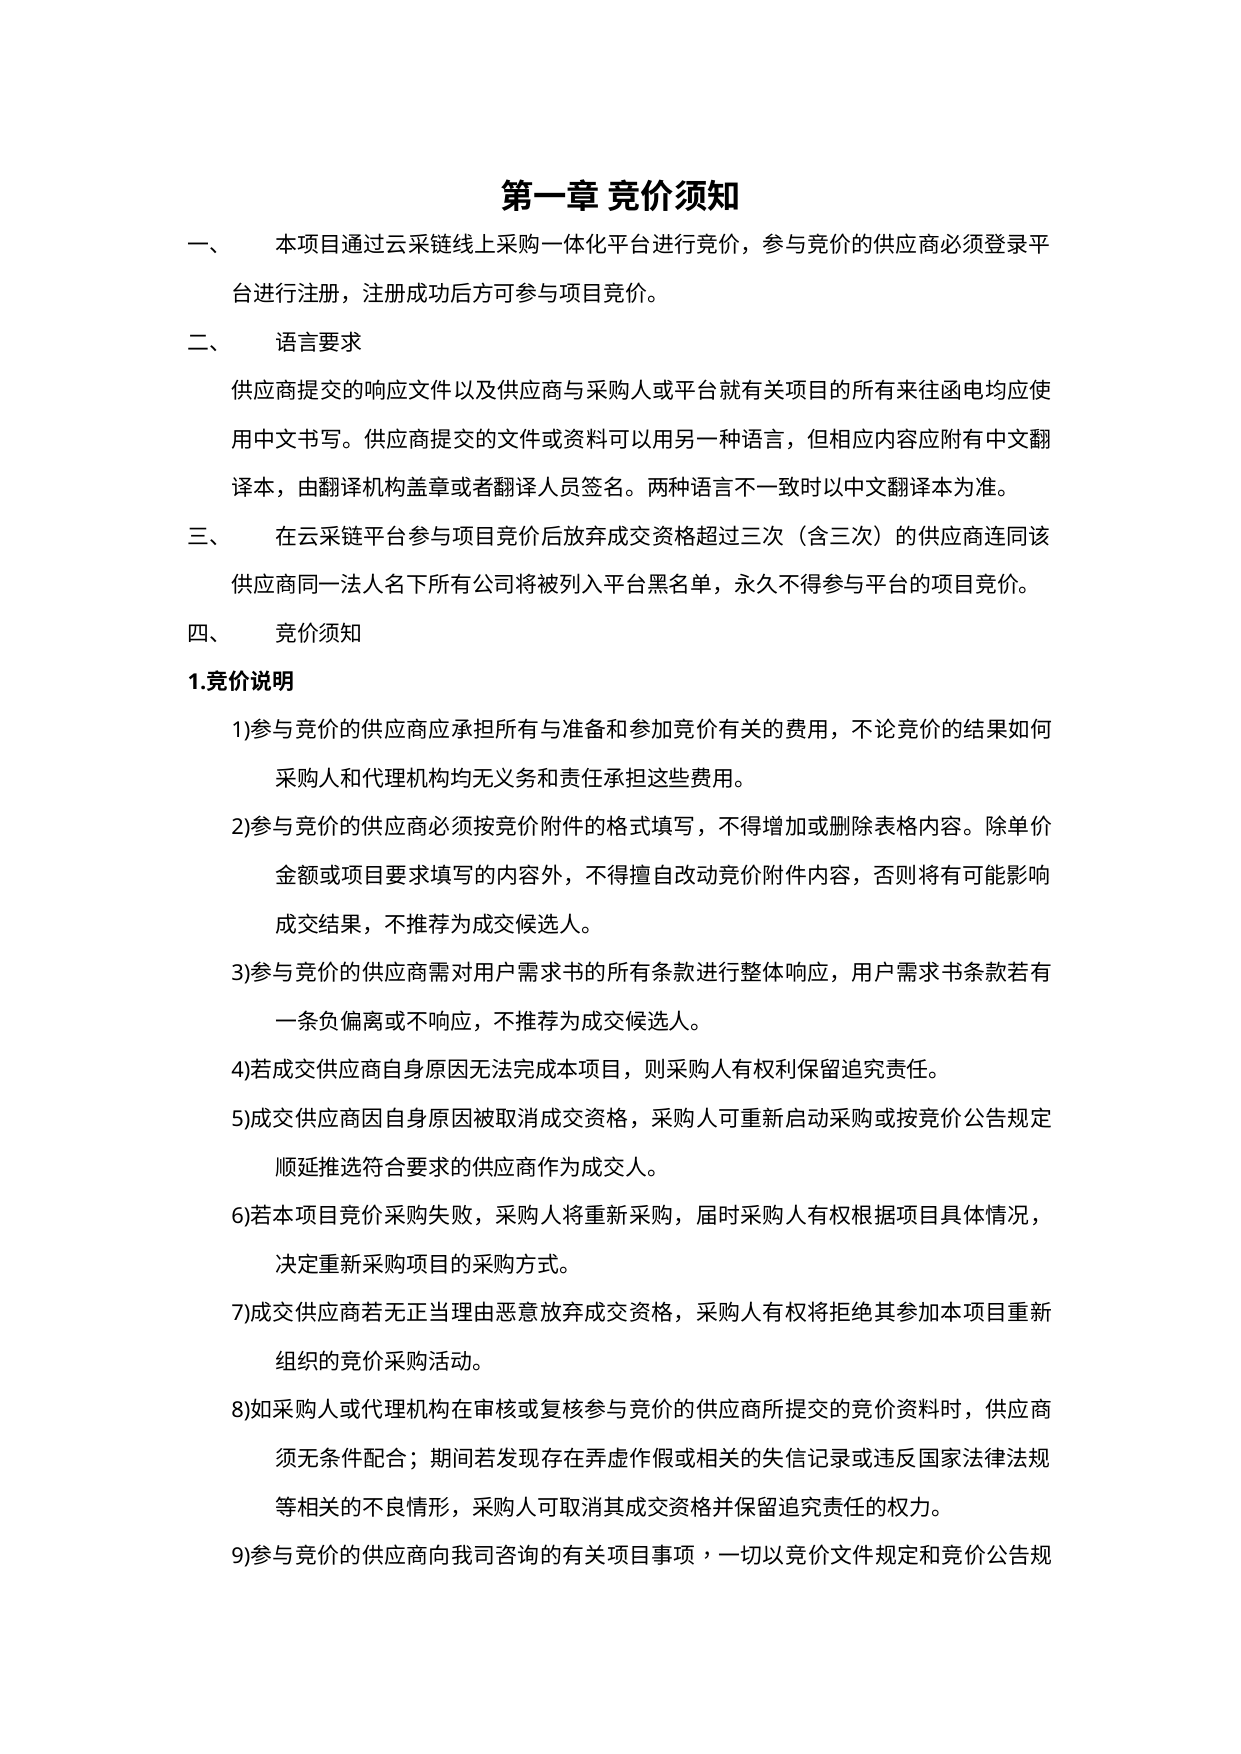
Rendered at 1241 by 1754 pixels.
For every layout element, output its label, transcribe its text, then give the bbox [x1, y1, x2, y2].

text 第一章 竞价须知 [187, 162, 1053, 227]
list 参与竞价的供应商必须按竞价附件的格式填写，不得增加或删除表格内容。除单价、金额或项目要求填写的内容外，不得擅自改动竞价附件内容，否则将有可能影响成交结果，不推荐为成交候选人。 [231, 809, 1053, 939]
list 参与竞价的供应商需对用户需求书的所有条款进行整体响应，用户需求书条款若有一条负偏离或不响应，不推荐为成交候选人。 [231, 955, 1053, 1036]
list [231, 1537, 1053, 1570]
list 成交供应商因自身原因被取消成交资格，采购人可重新启动采购或按竞价公告规定顺延推选符合要求的供应商作为成交人。 [231, 1100, 1053, 1182]
text 供应商提交的响应文件以及供应商与采购人或平台就有关项目的所有来往函电均应使用中文书写。供应商提交的文件或资料可以用另一种语言，但相应内容应附有中文翻译本，由翻译机构盖章或者翻译人员签名。两种语言不一致时以中文翻译本为准。 [231, 372, 1053, 502]
list 成交供应商若无正当理由恶意放弃成交资格，采购人有权将拒绝其参加本项目重新组织的竞价采购活动。 [231, 1294, 1053, 1376]
list 语言要求 [187, 324, 1053, 357]
list 本项目通过云采链线上采购一体化平台进行竞价，参与竞价的供应商必须登录平台进行注册，注册成功后方可参与项目竞价。 [187, 227, 1053, 308]
list 参与竞价的供应商应承担所有与准备和参加竞价有关的费用，不论竞价的结果如何，采购人和代理机构均无义务和责任承担这些费用。 [231, 712, 1053, 793]
list 在云采链平台参与项目竞价后放弃成交资格超过三次（含三次）的供应商连同该供应商同一法人名下所有公司将被列入平台黑名单，永久不得参与平台的项目竞价。 [187, 518, 1053, 599]
list 如采购人或代理机构在审核或复核参与竞价的供应商所提交的竞价资料时，供应商须无条件配合；期间若发现存在弄虚作假或相关的失信记录或违反国家法律法规等相关的不良情形，采购人可取消其成交资格并保留追究责任的权力。 [231, 1392, 1053, 1522]
list 若成交供应商自身原因无法完成本项目，则采购人有权利保留追究责任。 [231, 1052, 1053, 1084]
list 若本项目竞价采购失败，采购人将重新采购，届时采购人有权根据项目具体情况，决定重新采购项目的采购方式。 [231, 1197, 1053, 1279]
list 竞价须知 [187, 615, 1053, 648]
list 竞价说明 [187, 664, 1053, 696]
